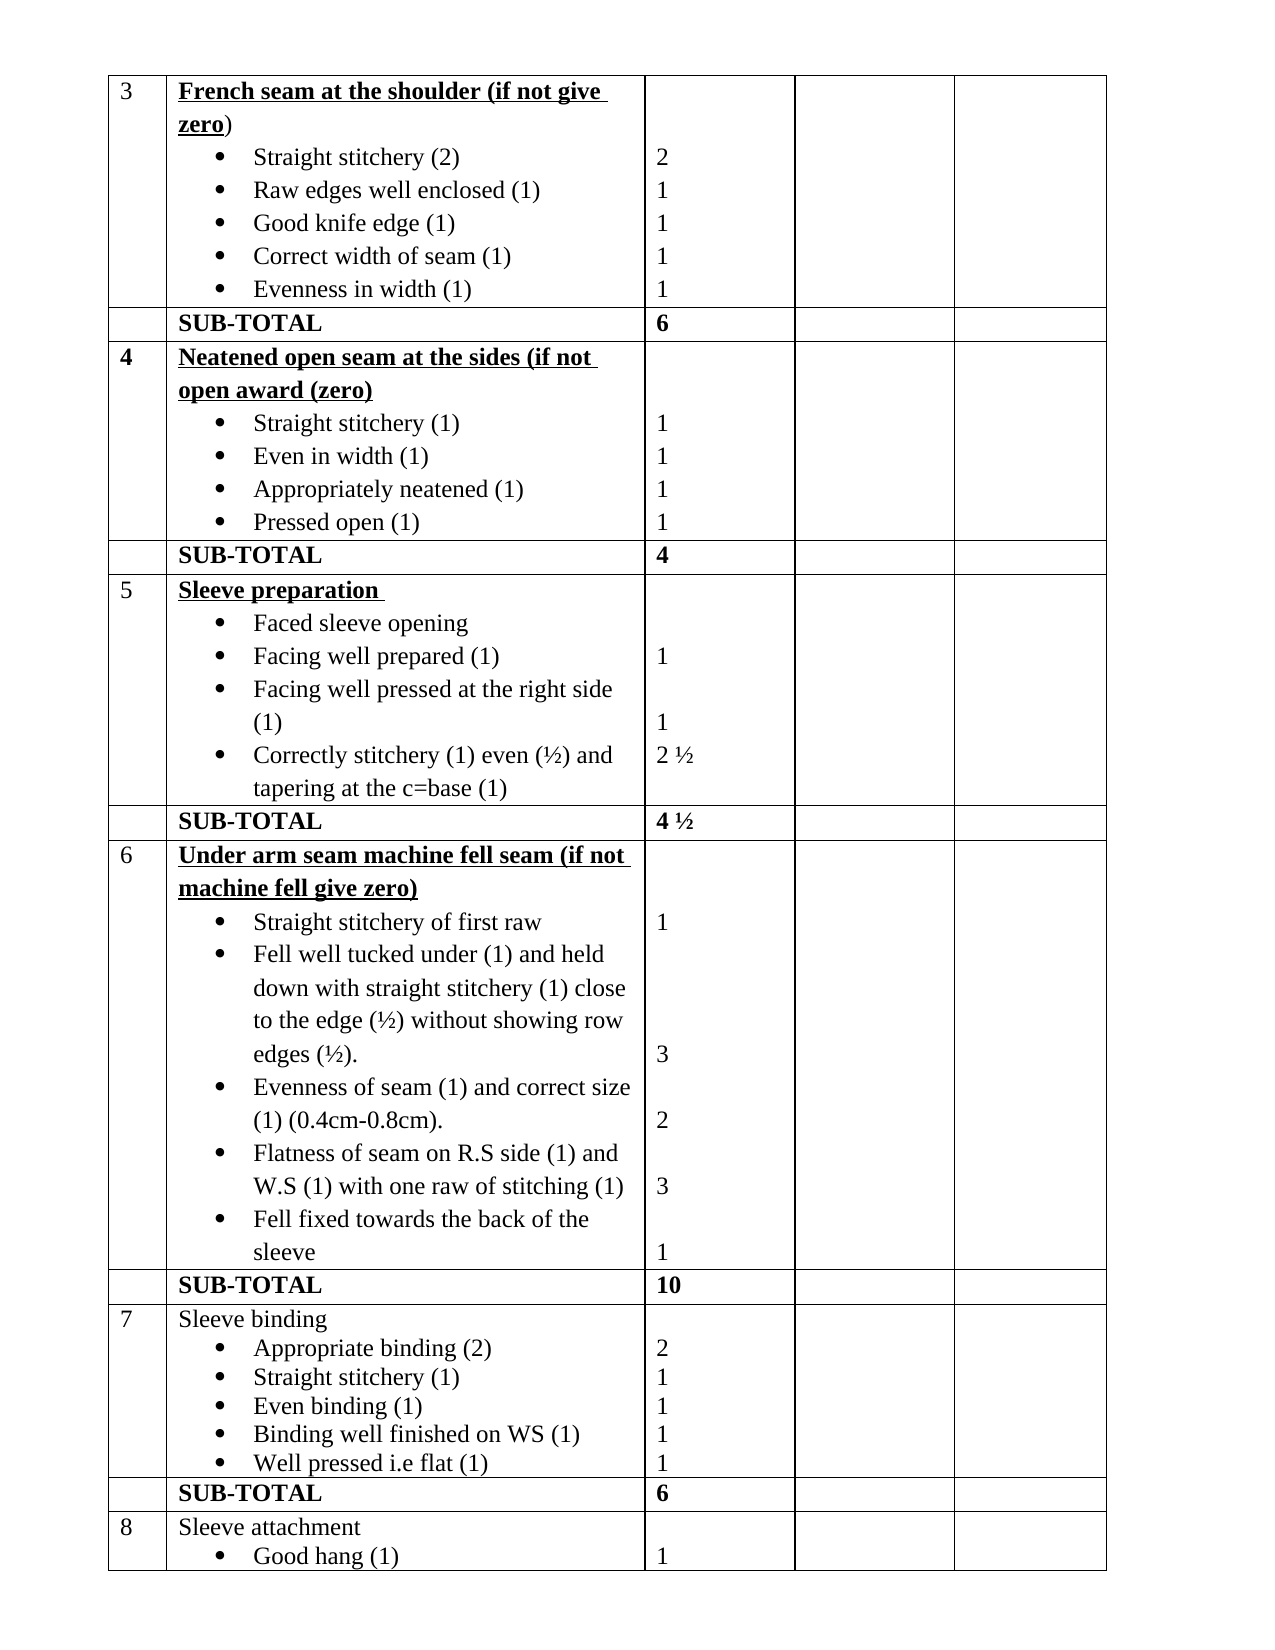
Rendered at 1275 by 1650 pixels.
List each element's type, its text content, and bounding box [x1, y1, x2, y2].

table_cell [167, 1512, 644, 1569]
table_cell Under arm seam machine fell seam (if not machine fell give zero) Straight stitchery of first raw Fell well tucked under (1) and held down with straight stitchery (1) close to the edge (½) without showing row edges (½). Evenness of seam (1) and correct size (1) (0.4cm-0.8cm). Flatness of seam on R.S side (1) and W.S (1) with one raw of stitching (1) Fell fixed towards the back of the sleeve [167, 841, 644, 1269]
table_cell 1 1 1 1 [646, 1512, 794, 1569]
table_cell 4 [646, 541, 794, 574]
table_cell [109, 308, 166, 341]
table_cell SUB-TOTAL [167, 541, 644, 574]
table_cell 4 ½ [646, 806, 794, 839]
table_cell SUB-TOTAL [167, 806, 644, 839]
table_cell [796, 541, 954, 574]
table_cell [796, 308, 954, 341]
table_cell [796, 1305, 954, 1477]
table_cell [955, 1478, 1106, 1511]
table_cell [796, 806, 954, 839]
table_cell [796, 1512, 954, 1569]
table_cell SUB-TOTAL [167, 308, 644, 341]
table_cell [109, 541, 166, 574]
table_cell [955, 575, 1106, 805]
table_cell 6 [646, 308, 794, 341]
table_cell 6 [109, 841, 166, 1269]
table_cell 2 1 1 1 1 [646, 1305, 794, 1477]
table_cell [955, 76, 1106, 307]
table_cell French seam at the shoulder (if not give zero) Straight stitchery (2) Raw edges well enclosed (1) Good knife edge (1) Correct width of seam (1) Evenness in width (1) [167, 76, 644, 307]
table_cell [109, 1478, 166, 1511]
table_cell 1 1 1 1 [646, 342, 794, 539]
table_cell [955, 806, 1106, 839]
table_cell 3 [109, 76, 166, 307]
table_cell [109, 1270, 166, 1303]
table_cell [796, 841, 954, 1269]
table_cell SUB-TOTAL [167, 1478, 644, 1511]
table_cell Sleeve preparation Faced sleeve opening Facing well prepared (1) Facing well pressed at the right side (1) Correctly stitchery (1) even (½) and tapering at the c=base (1) [167, 575, 644, 805]
table_cell 1 1 2 ½ [646, 575, 794, 805]
table_cell [955, 1270, 1106, 1303]
table_cell [955, 541, 1106, 574]
table_cell [955, 342, 1106, 539]
table_cell [955, 1305, 1106, 1477]
table_cell [955, 308, 1106, 341]
table_cell [796, 342, 954, 539]
table_cell [796, 575, 954, 805]
table_cell 6 [646, 1478, 794, 1511]
table_cell [796, 76, 954, 307]
table_cell SUB-TOTAL [167, 1270, 644, 1303]
table_cell 1 3 2 3 1 [646, 841, 794, 1269]
table_cell 10 [646, 1270, 794, 1303]
table_cell [796, 1478, 954, 1511]
table_cell 7 [109, 1305, 166, 1477]
table_cell [955, 1512, 1106, 1569]
table_cell 5 [109, 575, 166, 805]
table_cell Neatened open seam at the sides (if not open award (zero) Straight stitchery (1) Even in width (1) Appropriately neatened (1) Pressed open (1) [167, 342, 644, 539]
table_cell [796, 1270, 954, 1303]
table_cell Sleeve binding Appropriate binding (2) Straight stitchery (1) Even binding (1) Binding well finished on WS (1) Well pressed i.e flat (1) [167, 1305, 644, 1477]
table_cell [109, 806, 166, 839]
table_cell 4 [109, 342, 166, 539]
table_cell [955, 841, 1106, 1269]
table_cell 2 1 1 1 1 [646, 76, 794, 307]
table_cell 8 [109, 1512, 166, 1569]
